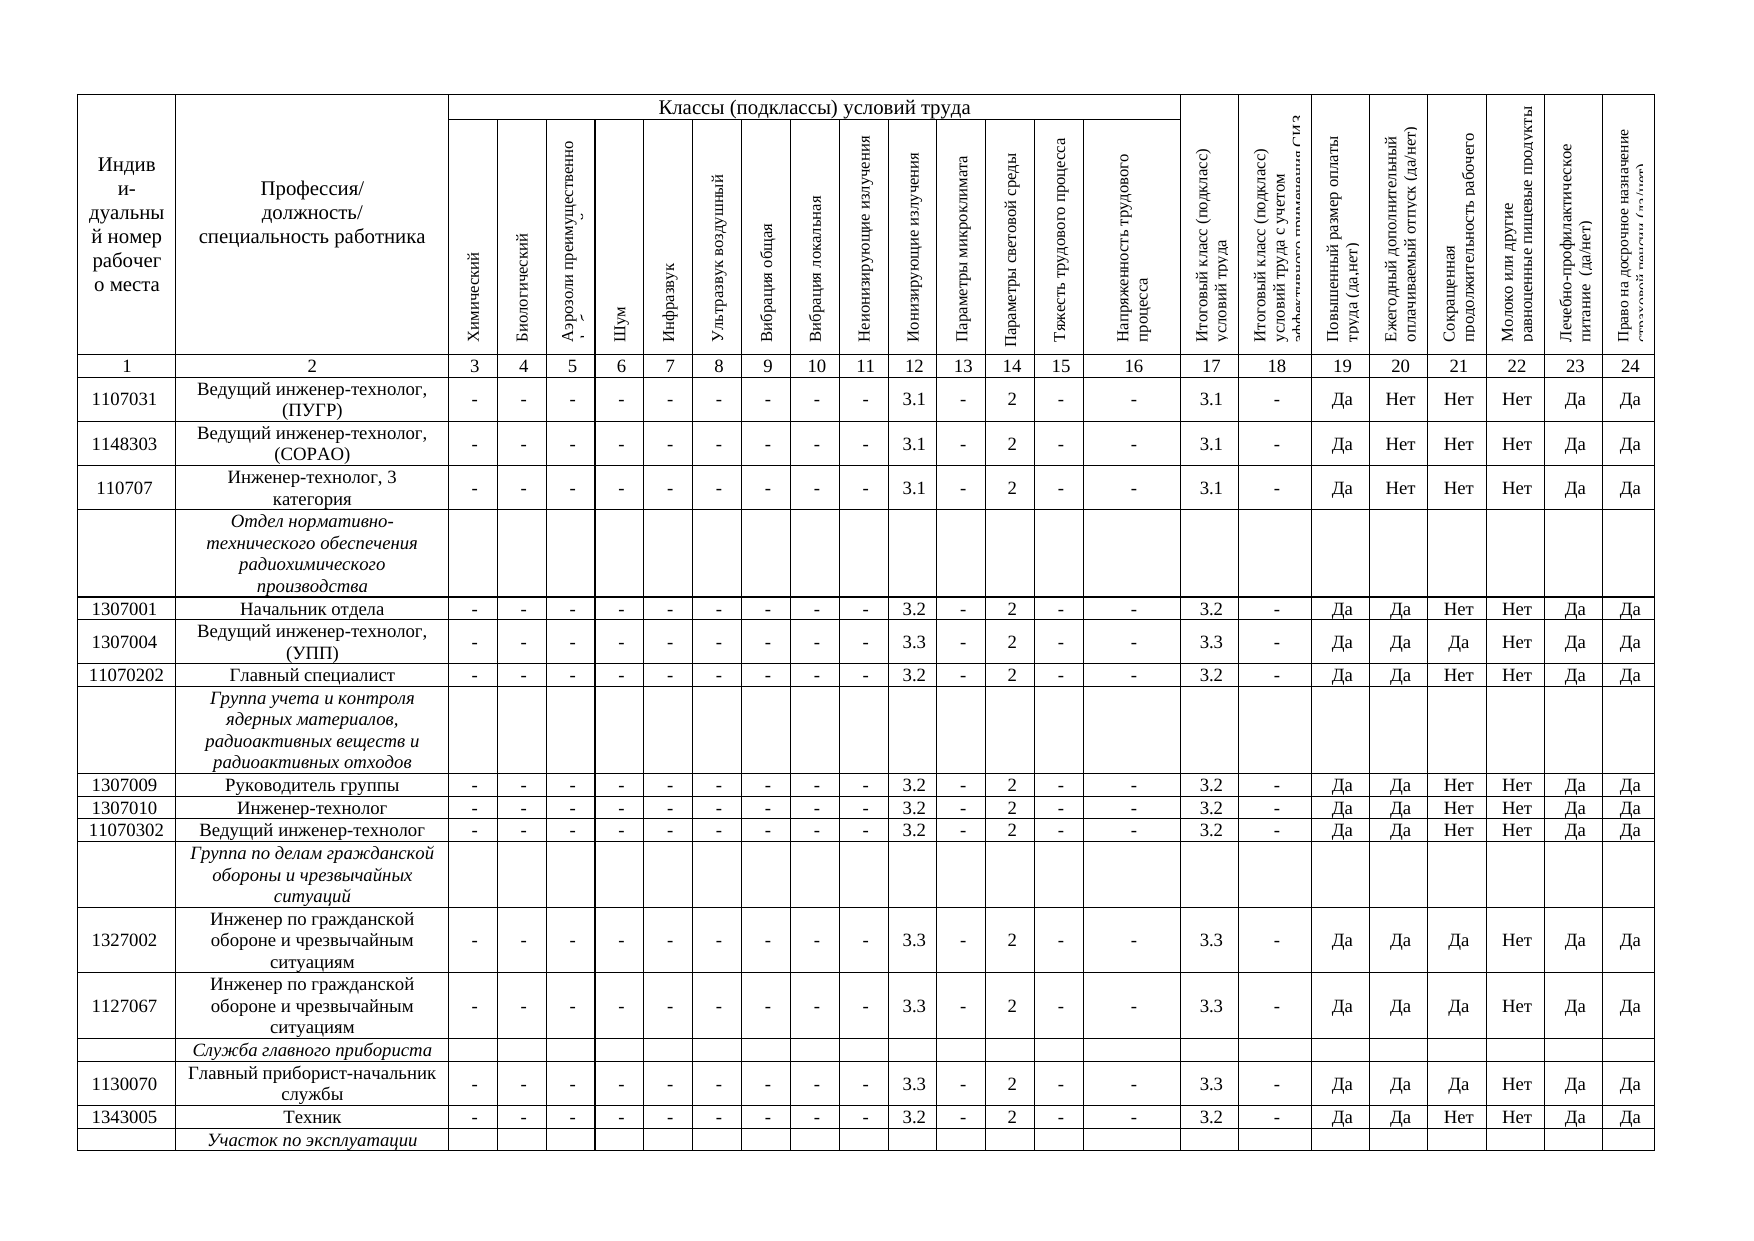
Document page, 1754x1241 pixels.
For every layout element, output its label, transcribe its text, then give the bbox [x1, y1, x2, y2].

table_cell - [693, 797, 741, 818]
table_cell [791, 687, 839, 773]
table_cell 2 [986, 973, 1034, 1038]
table_cell - [742, 819, 790, 841]
table_cell [1312, 842, 1369, 907]
table_cell 3.2 [1181, 664, 1238, 686]
table_cell 3.1 [889, 422, 936, 465]
table_cell - [644, 774, 692, 796]
table_cell [547, 687, 594, 773]
table_cell 3.3 [1181, 1062, 1238, 1105]
table_cell [742, 842, 790, 907]
table_cell Группа по делам гражданской обороны и чрезвычайных ситуаций [176, 842, 448, 907]
table_cell - [449, 1062, 497, 1105]
table_cell Техник [176, 1106, 448, 1127]
table_cell 7 [644, 355, 692, 377]
table_cell 3.3 [889, 620, 936, 663]
table_cell - [742, 466, 790, 509]
table_cell 1307001 [78, 598, 175, 619]
table_cell - [1084, 664, 1180, 686]
table_cell [937, 1129, 985, 1150]
table_cell - [547, 797, 594, 818]
table_cell [1181, 842, 1238, 907]
table_cell [449, 842, 497, 907]
table_header Лечебно-профилактическое питание (да/нет) [1545, 95, 1602, 354]
table_cell Да [1545, 378, 1602, 421]
table_cell [498, 1129, 546, 1150]
table_cell - [937, 973, 985, 1038]
table_cell 1 [78, 355, 175, 377]
table_header Право на досрочное назначение страховой пенсии (да/нет) [1603, 95, 1654, 354]
table_cell 2 [986, 664, 1034, 686]
table_cell - [498, 422, 546, 465]
table_cell - [1035, 466, 1083, 509]
table_cell - [937, 774, 985, 796]
table_cell Нет [1370, 422, 1427, 465]
table_cell - [1084, 466, 1180, 509]
table_cell - [1084, 620, 1180, 663]
table_cell - [596, 1106, 643, 1127]
table_cell - [596, 378, 643, 421]
table_cell [1487, 1039, 1544, 1061]
table_cell [1487, 510, 1544, 596]
table_cell [791, 510, 839, 596]
table_cell 1343005 [78, 1106, 175, 1127]
table_cell - [1035, 1106, 1083, 1127]
table_header Индивидуальный номер рабочего места [78, 95, 175, 354]
table_cell 2 [986, 1062, 1034, 1105]
table_cell 20 [1370, 355, 1427, 377]
table_cell 8 [693, 355, 741, 377]
table_cell 1307009 [78, 774, 175, 796]
table_cell Да [1312, 774, 1369, 796]
table_header Итоговый класс (подкласс) условий труда с учетом эффективного применения СИЗ [1239, 95, 1311, 354]
table_cell Да [1312, 378, 1369, 421]
table_cell [1487, 842, 1544, 907]
table_cell [840, 1039, 888, 1061]
table_cell - [937, 620, 985, 663]
table_cell Нет [1428, 466, 1486, 509]
table_cell [937, 842, 985, 907]
table_cell [986, 510, 1034, 596]
table_cell Нет [1487, 797, 1544, 818]
table_cell [1181, 1129, 1238, 1150]
table_cell 18 [1239, 355, 1311, 377]
table_cell Нет [1487, 598, 1544, 619]
table_cell - [1239, 774, 1311, 796]
table_cell [693, 842, 741, 907]
table_cell [498, 510, 546, 596]
table_cell - [596, 422, 643, 465]
table_cell [1084, 842, 1180, 907]
table_cell - [840, 378, 888, 421]
table_cell [1035, 1039, 1083, 1061]
table_cell 19 [1312, 355, 1369, 377]
table_cell 3.2 [889, 664, 936, 686]
table_cell Инженер по гражданской обороне и чрезвычайным ситуациям [176, 973, 448, 1038]
table_cell 3.3 [1181, 908, 1238, 972]
table_cell - [742, 973, 790, 1038]
table_header Молоко или другие равноценные пищевые продукты (да/нет) [1487, 95, 1544, 354]
table_cell - [547, 908, 594, 972]
table_cell Биологический [498, 120, 546, 354]
table_cell - [840, 664, 888, 686]
table_cell 15 [1035, 355, 1083, 377]
table_cell - [840, 819, 888, 841]
table_cell [840, 842, 888, 907]
table_header Ежегодный дополнительный оплачиваемый отпуск (да/нет) [1370, 95, 1427, 354]
table_cell - [449, 378, 497, 421]
table_cell 3.2 [1181, 1106, 1238, 1127]
table_cell 3.2 [1181, 797, 1238, 818]
table_cell - [547, 620, 594, 663]
table_cell [498, 842, 546, 907]
table_cell - [1239, 422, 1311, 465]
table_cell 2 [986, 598, 1034, 619]
table_cell [791, 1039, 839, 1061]
table_cell - [596, 797, 643, 818]
table_cell - [547, 598, 594, 619]
table_cell - [1035, 378, 1083, 421]
table_cell [840, 1129, 888, 1150]
table_cell - [937, 378, 985, 421]
table_cell [1545, 510, 1602, 596]
table_cell - [644, 598, 692, 619]
table_cell [937, 510, 985, 596]
table_cell Да [1545, 819, 1602, 841]
table_cell Да [1545, 908, 1602, 972]
table_cell Нет [1487, 620, 1544, 663]
table_header Повышенный размер оплаты труда (да,нет) [1312, 95, 1369, 354]
table_cell 110707 [78, 466, 175, 509]
table_cell [1603, 510, 1654, 596]
table_cell [547, 1039, 594, 1061]
table_cell - [791, 620, 839, 663]
table_cell - [449, 797, 497, 818]
table_cell 5 [547, 355, 594, 377]
table_cell Да [1428, 1062, 1486, 1105]
table_cell - [1084, 819, 1180, 841]
table_cell - [791, 819, 839, 841]
table_cell Да [1545, 1106, 1602, 1127]
table_cell Группа учета и контроля ядерных материалов, радиоактивных веществ и радиоактивных отходов [176, 687, 448, 773]
table_cell [889, 510, 936, 596]
table_cell Химический [449, 120, 497, 354]
table_cell - [644, 819, 692, 841]
table_cell Да [1370, 1106, 1427, 1127]
table_cell - [840, 774, 888, 796]
table_cell Да [1603, 819, 1654, 841]
table_cell - [596, 819, 643, 841]
table_cell - [1239, 908, 1311, 972]
table_cell [986, 1039, 1034, 1061]
table_cell [742, 1129, 790, 1150]
table_cell Служба главного прибориста [176, 1039, 448, 1061]
table_cell - [742, 1062, 790, 1105]
table_cell - [644, 620, 692, 663]
table_cell 2 [986, 908, 1034, 972]
table_cell - [644, 1106, 692, 1127]
table_cell [596, 842, 643, 907]
table_cell [1487, 687, 1544, 773]
table_cell Неионизирующие излучения [840, 120, 888, 354]
table_cell 4 [498, 355, 546, 377]
table_cell [1603, 1129, 1654, 1150]
table_cell [986, 687, 1034, 773]
table_cell 17 [1181, 355, 1238, 377]
table_cell [547, 842, 594, 907]
table_cell [1181, 1039, 1238, 1061]
table_cell [1181, 687, 1238, 773]
table_cell Нет [1487, 422, 1544, 465]
table_cell Нет [1487, 466, 1544, 509]
table_cell Нет [1428, 598, 1486, 619]
table_cell Нет [1487, 774, 1544, 796]
table_cell - [937, 664, 985, 686]
table_cell - [742, 664, 790, 686]
table_cell - [840, 797, 888, 818]
table_cell Параметры световой среды [986, 120, 1034, 354]
table_cell - [596, 598, 643, 619]
table_cell - [840, 973, 888, 1038]
table_cell - [693, 1106, 741, 1127]
table_cell [1239, 842, 1311, 907]
table_cell Да [1428, 908, 1486, 972]
table_cell - [596, 973, 643, 1038]
table_cell 3.2 [889, 797, 936, 818]
table_cell - [1084, 378, 1180, 421]
table_cell - [547, 466, 594, 509]
table_cell - [937, 819, 985, 841]
table_cell 9 [742, 355, 790, 377]
table_cell - [498, 774, 546, 796]
table_cell 3.3 [889, 973, 936, 1038]
table_cell Да [1603, 797, 1654, 818]
table_cell Руководитель группы [176, 774, 448, 796]
table_cell - [791, 797, 839, 818]
table_cell Ведущий инженер-технолог, (СОРАО) [176, 422, 448, 465]
table_cell - [498, 620, 546, 663]
table_cell Нет [1487, 908, 1544, 972]
table_cell - [644, 908, 692, 972]
table_cell Да [1370, 664, 1427, 686]
table_cell - [840, 598, 888, 619]
table_cell [547, 1129, 594, 1150]
table_cell - [937, 1106, 985, 1127]
table_cell 1148303 [78, 422, 175, 465]
table_cell - [1084, 908, 1180, 972]
table_cell - [937, 422, 985, 465]
table_cell - [791, 664, 839, 686]
table_cell 1307010 [78, 797, 175, 818]
table_cell [1603, 687, 1654, 773]
table_cell - [1035, 797, 1083, 818]
table_cell Нет [1487, 664, 1544, 686]
table_cell Инфразвук [644, 120, 692, 354]
table_cell Отдел нормативно-технического обеспечения радиохимического производства [176, 510, 448, 596]
table_cell 12 [889, 355, 936, 377]
table_cell - [693, 1062, 741, 1105]
table_cell [840, 687, 888, 773]
table_cell [1239, 1129, 1311, 1150]
table_cell - [1239, 973, 1311, 1038]
table_cell - [791, 973, 839, 1038]
table_cell Нет [1428, 819, 1486, 841]
table_cell 2 [986, 620, 1034, 663]
table_cell [1239, 687, 1311, 773]
table_cell 2 [986, 466, 1034, 509]
table_cell - [547, 664, 594, 686]
table_cell - [1239, 620, 1311, 663]
table_cell 14 [986, 355, 1034, 377]
table_cell - [596, 664, 643, 686]
table_cell Главный приборист-начальник службы [176, 1062, 448, 1105]
table_cell - [937, 1062, 985, 1105]
table_cell - [937, 466, 985, 509]
table_cell 3.3 [889, 1062, 936, 1105]
table_cell - [1239, 466, 1311, 509]
table_cell [693, 1039, 741, 1061]
table_cell - [791, 378, 839, 421]
table_cell - [840, 908, 888, 972]
table_cell Аэрозоли преимущественно фиброгенного действия [547, 120, 594, 354]
table_header Профессия/ должность/ специальность работника [176, 95, 448, 354]
table_cell 1130070 [78, 1062, 175, 1105]
table_cell - [742, 774, 790, 796]
table_cell [644, 842, 692, 907]
table_cell [1084, 1129, 1180, 1150]
table_cell - [644, 1062, 692, 1105]
table_cell - [498, 378, 546, 421]
table_cell - [742, 422, 790, 465]
table_cell Нет [1487, 378, 1544, 421]
table_cell [1084, 687, 1180, 773]
table_cell Да [1312, 466, 1369, 509]
table_cell [1181, 510, 1238, 596]
table_cell - [1084, 598, 1180, 619]
table_cell Шум [596, 120, 643, 354]
table_cell 11 [840, 355, 888, 377]
table_cell Да [1603, 664, 1654, 686]
table_cell [1603, 1039, 1654, 1061]
table_cell - [840, 422, 888, 465]
table_cell [889, 687, 936, 773]
table_cell [1084, 510, 1180, 596]
table_cell [78, 842, 175, 907]
table_cell [78, 1039, 175, 1061]
table_cell 11070202 [78, 664, 175, 686]
table_cell [791, 842, 839, 907]
table_cell Да [1370, 598, 1427, 619]
table_cell - [498, 1062, 546, 1105]
table_cell [78, 1129, 175, 1150]
table_cell [742, 687, 790, 773]
table_cell [742, 510, 790, 596]
table_cell Да [1603, 598, 1654, 619]
table_cell Да [1312, 797, 1369, 818]
table_cell Да [1370, 908, 1427, 972]
table_cell - [693, 908, 741, 972]
table_cell - [1035, 664, 1083, 686]
table_cell [596, 1129, 643, 1150]
table_cell - [449, 664, 497, 686]
table_cell [644, 1129, 692, 1150]
table_cell [547, 510, 594, 596]
table_cell [644, 687, 692, 773]
table_cell - [1035, 973, 1083, 1038]
table_cell - [498, 819, 546, 841]
table_cell Да [1312, 908, 1369, 972]
table_cell 2 [986, 774, 1034, 796]
table_cell [1035, 687, 1083, 773]
table_cell Нет [1428, 797, 1486, 818]
table_cell [742, 1039, 790, 1061]
table_cell - [937, 797, 985, 818]
table_cell - [1035, 422, 1083, 465]
table_cell - [498, 466, 546, 509]
table_cell Да [1603, 973, 1654, 1038]
table_cell Ведущий инженер-технолог [176, 819, 448, 841]
table_cell - [791, 466, 839, 509]
table_cell [693, 687, 741, 773]
table_cell Да [1312, 819, 1369, 841]
table_cell - [1239, 378, 1311, 421]
table_cell 6 [596, 355, 643, 377]
table_cell - [498, 908, 546, 972]
table_cell [449, 687, 497, 773]
table_cell [937, 687, 985, 773]
table_cell [449, 1039, 497, 1061]
table_cell [693, 1129, 741, 1150]
table_cell [1239, 510, 1311, 596]
table_cell Да [1603, 378, 1654, 421]
table_cell - [1084, 973, 1180, 1038]
table_cell - [742, 908, 790, 972]
table_cell 23 [1545, 355, 1602, 377]
table_cell [1428, 842, 1486, 907]
table_cell - [644, 422, 692, 465]
table_cell 1307004 [78, 620, 175, 663]
table_cell [596, 1039, 643, 1061]
table_cell 3.1 [1181, 422, 1238, 465]
table_cell Да [1370, 819, 1427, 841]
table_cell 24 [1603, 355, 1654, 377]
table_cell [791, 1129, 839, 1150]
table_cell [78, 510, 175, 596]
table_cell Да [1603, 1062, 1654, 1105]
table_cell Инженер по гражданской обороне и чрезвычайным ситуациям [176, 908, 448, 972]
table_cell - [1035, 598, 1083, 619]
table_cell Нет [1487, 1062, 1544, 1105]
table_header Классы (подклассы) условий труда [449, 95, 1180, 119]
table_cell [1035, 842, 1083, 907]
table_cell - [596, 1062, 643, 1105]
table_cell [889, 1129, 936, 1150]
table_cell - [1239, 664, 1311, 686]
table_cell [1370, 1039, 1427, 1061]
table_cell 3 [449, 355, 497, 377]
table_cell - [547, 378, 594, 421]
table_cell - [1035, 1062, 1083, 1105]
table_cell Да [1545, 422, 1602, 465]
table_cell Нет [1487, 819, 1544, 841]
table_cell [889, 842, 936, 907]
table_cell [1312, 510, 1369, 596]
table_cell - [1035, 819, 1083, 841]
table_cell - [791, 1062, 839, 1105]
table_cell - [1084, 797, 1180, 818]
table_cell 3.2 [889, 819, 936, 841]
table_cell 1327002 [78, 908, 175, 972]
table_cell - [547, 973, 594, 1038]
table_cell Ионизирующие излучения [889, 120, 936, 354]
table_cell - [693, 466, 741, 509]
table_cell [693, 510, 741, 596]
table_cell - [1084, 774, 1180, 796]
table_cell 3.3 [1181, 973, 1238, 1038]
table_cell Да [1370, 774, 1427, 796]
table_cell - [1084, 422, 1180, 465]
table_cell - [498, 797, 546, 818]
table_cell - [1239, 1062, 1311, 1105]
table_cell - [1239, 598, 1311, 619]
table_cell - [449, 620, 497, 663]
table_cell Ведущий инженер-технолог, (ПУГР) [176, 378, 448, 421]
table_cell - [693, 620, 741, 663]
table_cell - [693, 664, 741, 686]
table_cell - [498, 664, 546, 686]
table_cell - [596, 908, 643, 972]
table_cell Ведущий инженер-технолог, (УПП) [176, 620, 448, 663]
table_cell 3.3 [889, 908, 936, 972]
table_cell - [644, 973, 692, 1038]
table_cell - [644, 378, 692, 421]
table_cell 3.1 [1181, 466, 1238, 509]
table_cell 3.3 [1181, 620, 1238, 663]
table_cell 3.2 [1181, 774, 1238, 796]
table_cell - [1239, 819, 1311, 841]
table_cell Да [1428, 973, 1486, 1038]
table_cell [596, 510, 643, 596]
table_cell Участок по эксплуатации средств измерений и автоматизации иАСУТП радиохимического производства [176, 1129, 448, 1150]
table_cell 2 [986, 797, 1034, 818]
table_cell 3.1 [1181, 378, 1238, 421]
table_cell [1239, 1039, 1311, 1061]
table_cell Да [1428, 620, 1486, 663]
table_cell - [791, 1106, 839, 1127]
table_cell - [693, 598, 741, 619]
table_cell Да [1545, 466, 1602, 509]
table_cell - [449, 466, 497, 509]
table_cell Да [1370, 797, 1427, 818]
table_cell - [1084, 1062, 1180, 1105]
table_cell Да [1603, 1106, 1654, 1127]
table_cell - [693, 819, 741, 841]
table_cell - [449, 774, 497, 796]
table_cell - [840, 466, 888, 509]
table_cell 3.2 [889, 598, 936, 619]
table_cell 22 [1487, 355, 1544, 377]
table_cell Вибрация общая [742, 120, 790, 354]
table_cell 3.1 [889, 378, 936, 421]
table_cell Нет [1487, 1106, 1544, 1127]
table_cell - [742, 378, 790, 421]
table_cell - [791, 598, 839, 619]
table_cell - [596, 620, 643, 663]
table_cell - [498, 1106, 546, 1127]
table_cell - [791, 422, 839, 465]
table_cell Да [1312, 973, 1369, 1038]
table_cell - [791, 774, 839, 796]
table_cell - [498, 598, 546, 619]
table_cell [1312, 1039, 1369, 1061]
table_cell - [644, 466, 692, 509]
table_cell - [449, 422, 497, 465]
table_cell Да [1603, 422, 1654, 465]
table_cell Да [1545, 973, 1602, 1038]
table_cell 10 [791, 355, 839, 377]
table_cell - [596, 466, 643, 509]
table_cell [1545, 842, 1602, 907]
table_cell 13 [937, 355, 985, 377]
table_cell - [547, 1062, 594, 1105]
table_cell - [644, 664, 692, 686]
table_cell Нет [1428, 378, 1486, 421]
table_cell [986, 842, 1034, 907]
table_cell Нет [1428, 1106, 1486, 1127]
table_cell 1127067 [78, 973, 175, 1038]
table_cell Да [1545, 598, 1602, 619]
table_cell [1035, 1129, 1083, 1150]
table_cell [596, 687, 643, 773]
table_cell - [742, 620, 790, 663]
table_cell - [840, 620, 888, 663]
table_header Сокращенная продолжительность рабочего времени (да/нет) [1428, 95, 1486, 354]
table_cell Да [1603, 466, 1654, 509]
table_cell - [1035, 908, 1083, 972]
table_cell 2 [986, 378, 1034, 421]
table_cell [1035, 510, 1083, 596]
table_cell Инженер-технолог, 3 категория [176, 466, 448, 509]
table_cell - [693, 422, 741, 465]
table_cell Напряженность трудового процесса [1084, 120, 1180, 354]
table_cell Да [1312, 1106, 1369, 1127]
table_cell Да [1545, 1062, 1602, 1105]
table_cell [644, 1039, 692, 1061]
table_cell - [547, 774, 594, 796]
table_cell [498, 1039, 546, 1061]
table_cell - [840, 1106, 888, 1127]
table_cell Нет [1428, 774, 1486, 796]
table_cell [1370, 1129, 1427, 1150]
table_cell 2 [986, 1106, 1034, 1127]
table_cell - [1239, 797, 1311, 818]
table_cell - [1035, 620, 1083, 663]
table_cell - [449, 973, 497, 1038]
table_cell [1370, 687, 1427, 773]
table_cell Да [1545, 774, 1602, 796]
table_cell Да [1370, 973, 1427, 1038]
table_cell - [937, 908, 985, 972]
table_cell 2 [986, 819, 1034, 841]
table_cell Да [1312, 1062, 1369, 1105]
table_cell [1428, 1129, 1486, 1150]
table_cell Да [1370, 1062, 1427, 1105]
table_cell [1603, 842, 1654, 907]
table_cell Вибрация локальная [791, 120, 839, 354]
table_cell [1312, 1129, 1369, 1150]
table_cell - [644, 797, 692, 818]
table_cell [644, 510, 692, 596]
table_cell [1370, 842, 1427, 907]
table_cell - [547, 819, 594, 841]
table_cell - [1084, 1106, 1180, 1127]
table_cell Инженер-технолог [176, 797, 448, 818]
table_cell Да [1312, 598, 1369, 619]
table_cell - [498, 973, 546, 1038]
table_cell Нет [1428, 422, 1486, 465]
table_cell [1428, 1039, 1486, 1061]
table_cell Параметры микроклимата [937, 120, 985, 354]
table_cell - [742, 598, 790, 619]
table_cell 3.2 [889, 774, 936, 796]
table_cell - [693, 774, 741, 796]
table_cell [840, 510, 888, 596]
table_cell Нет [1487, 973, 1544, 1038]
table_cell 3.2 [1181, 598, 1238, 619]
table_cell 16 [1084, 355, 1180, 377]
table_cell Да [1603, 908, 1654, 972]
table_cell Да [1312, 620, 1369, 663]
table_cell 21 [1428, 355, 1486, 377]
table_cell - [840, 1062, 888, 1105]
table_header Итоговый класс (подкласс) условий труда [1181, 95, 1238, 354]
table_cell [78, 687, 175, 773]
table_cell Тяжесть трудового процесса [1035, 120, 1083, 354]
table_cell 3.1 [889, 466, 936, 509]
table_cell - [742, 797, 790, 818]
table_cell - [1239, 1106, 1311, 1127]
table_cell 2 [176, 355, 448, 377]
table_cell - [693, 378, 741, 421]
table_cell Да [1603, 620, 1654, 663]
table_cell 11070302 [78, 819, 175, 841]
table_cell 3.2 [889, 1106, 936, 1127]
table_cell - [449, 819, 497, 841]
table_cell - [547, 1106, 594, 1127]
table_cell Нет [1370, 378, 1427, 421]
table_cell - [449, 598, 497, 619]
table_cell Да [1545, 620, 1602, 663]
table_cell 1107031 [78, 378, 175, 421]
table_cell [498, 687, 546, 773]
table_cell Да [1545, 664, 1602, 686]
table_cell [1545, 687, 1602, 773]
table_cell [937, 1039, 985, 1061]
table_cell [1545, 1039, 1602, 1061]
table_cell Нет [1428, 664, 1486, 686]
table_cell 3.2 [1181, 819, 1238, 841]
table_cell [1370, 510, 1427, 596]
table_cell Да [1545, 797, 1602, 818]
table_cell [889, 1039, 936, 1061]
table_cell [1487, 1129, 1544, 1150]
table_cell [449, 510, 497, 596]
table_cell Начальник отдела [176, 598, 448, 619]
table_cell Да [1312, 422, 1369, 465]
table_cell - [449, 1106, 497, 1127]
table_cell - [547, 422, 594, 465]
table_cell [1428, 687, 1486, 773]
table_cell Да [1370, 620, 1427, 663]
table_cell - [742, 1106, 790, 1127]
table_cell [1545, 1129, 1602, 1150]
table_cell Главный специалист [176, 664, 448, 686]
table_cell Нет [1370, 466, 1427, 509]
table_cell 2 [986, 422, 1034, 465]
table_cell - [596, 774, 643, 796]
table_cell [986, 1129, 1034, 1150]
table_cell - [449, 908, 497, 972]
table_cell [449, 1129, 497, 1150]
table_cell Да [1603, 774, 1654, 796]
table_cell - [693, 973, 741, 1038]
table_cell - [1035, 774, 1083, 796]
table_cell - [791, 908, 839, 972]
table_cell Да [1312, 664, 1369, 686]
table_cell [1312, 687, 1369, 773]
table_cell [1428, 510, 1486, 596]
table_cell - [937, 598, 985, 619]
table_cell Ультразвук воздушный [693, 120, 741, 354]
table_cell [1084, 1039, 1180, 1061]
